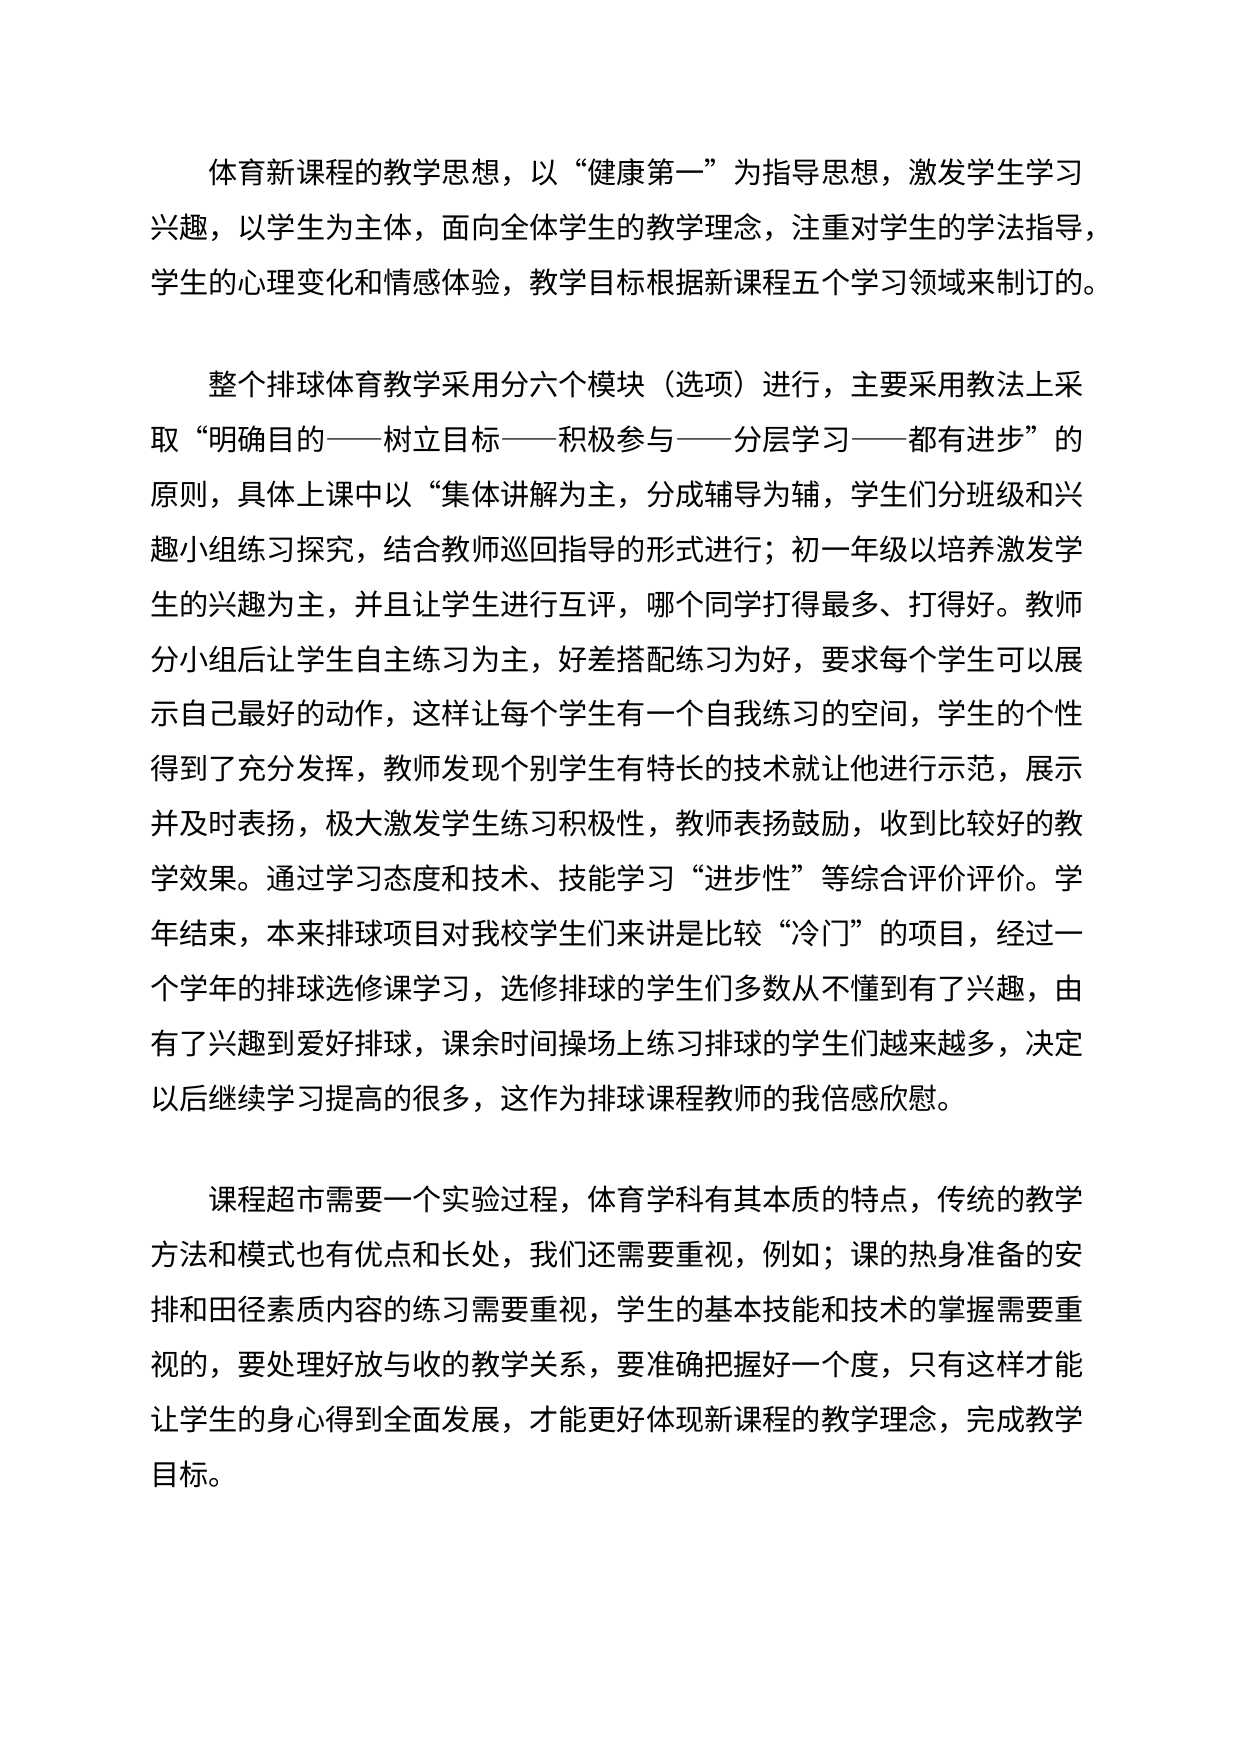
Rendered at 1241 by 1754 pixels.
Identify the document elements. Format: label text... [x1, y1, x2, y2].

text 体育新课程的教学思想，以“健康第一”为指导思想，激发学生学习兴趣，以学生为主体，面向全体学生的教学理念，注重对学生的学法指导，学生的心理变化和情感体验，教学目标根据新课程五个学习领域来制订的。 [150, 150, 1090, 302]
text 课程超市需要一个实验过程，体育学科有其本质的特点，传统的教学方法和模式也有优点和长处，我们还需要重视，例如；课的热身准备的安排和田径素质内容的练习需要重视，学生的基本技能和技术的掌握需要重视的，要处理好放与收的教学关系，要准确把握好一个度，只有这样才能让学生的身心得到全面发展，才能更好体现新课程的教学理念，完成教学目标。 [150, 1177, 1090, 1494]
text 整个排球体育教学采用分六个模块（选项）进行，主要采用教法上采取“明确目的——树立目标——积极参与——分层学习——都有进步”的原则，具体上课中以“集体讲解为主，分成辅导为辅，学生们分班级和兴趣小组练习探究，结合教师巡回指导的形式进行；初一年级以培养激发学生的兴趣为主，并且让学生进行互评，哪个同学打得最多、打得好。教师分小组后让学生自主练习为主，好差搭配练习为好，要求每个学生可以展示自己最好的动作，这样让每个学生有一个自我练习的空间，学生的个性得到了充分发挥，教师发现个别学生有特长的技术就让他进行示范，展示并及时表扬，极大激发学生练习积极性，教师表扬鼓励，收到比较好的教学效果。通过学习态度和技术、技能学习“进步性”等综合评价评价。学年结束，本来排球项目对我校学生们来讲是比较“冷门”的项目，经过一个学年的排球选修课学习，选修排球的学生们多数从不懂到有了兴趣，由有了兴趣到爱好排球，课余时间操场上练习排球的学生们越来越多，决定以后继续学习提高的很多，这作为排球课程教师的我倍感欣慰。 [150, 362, 1090, 1117]
